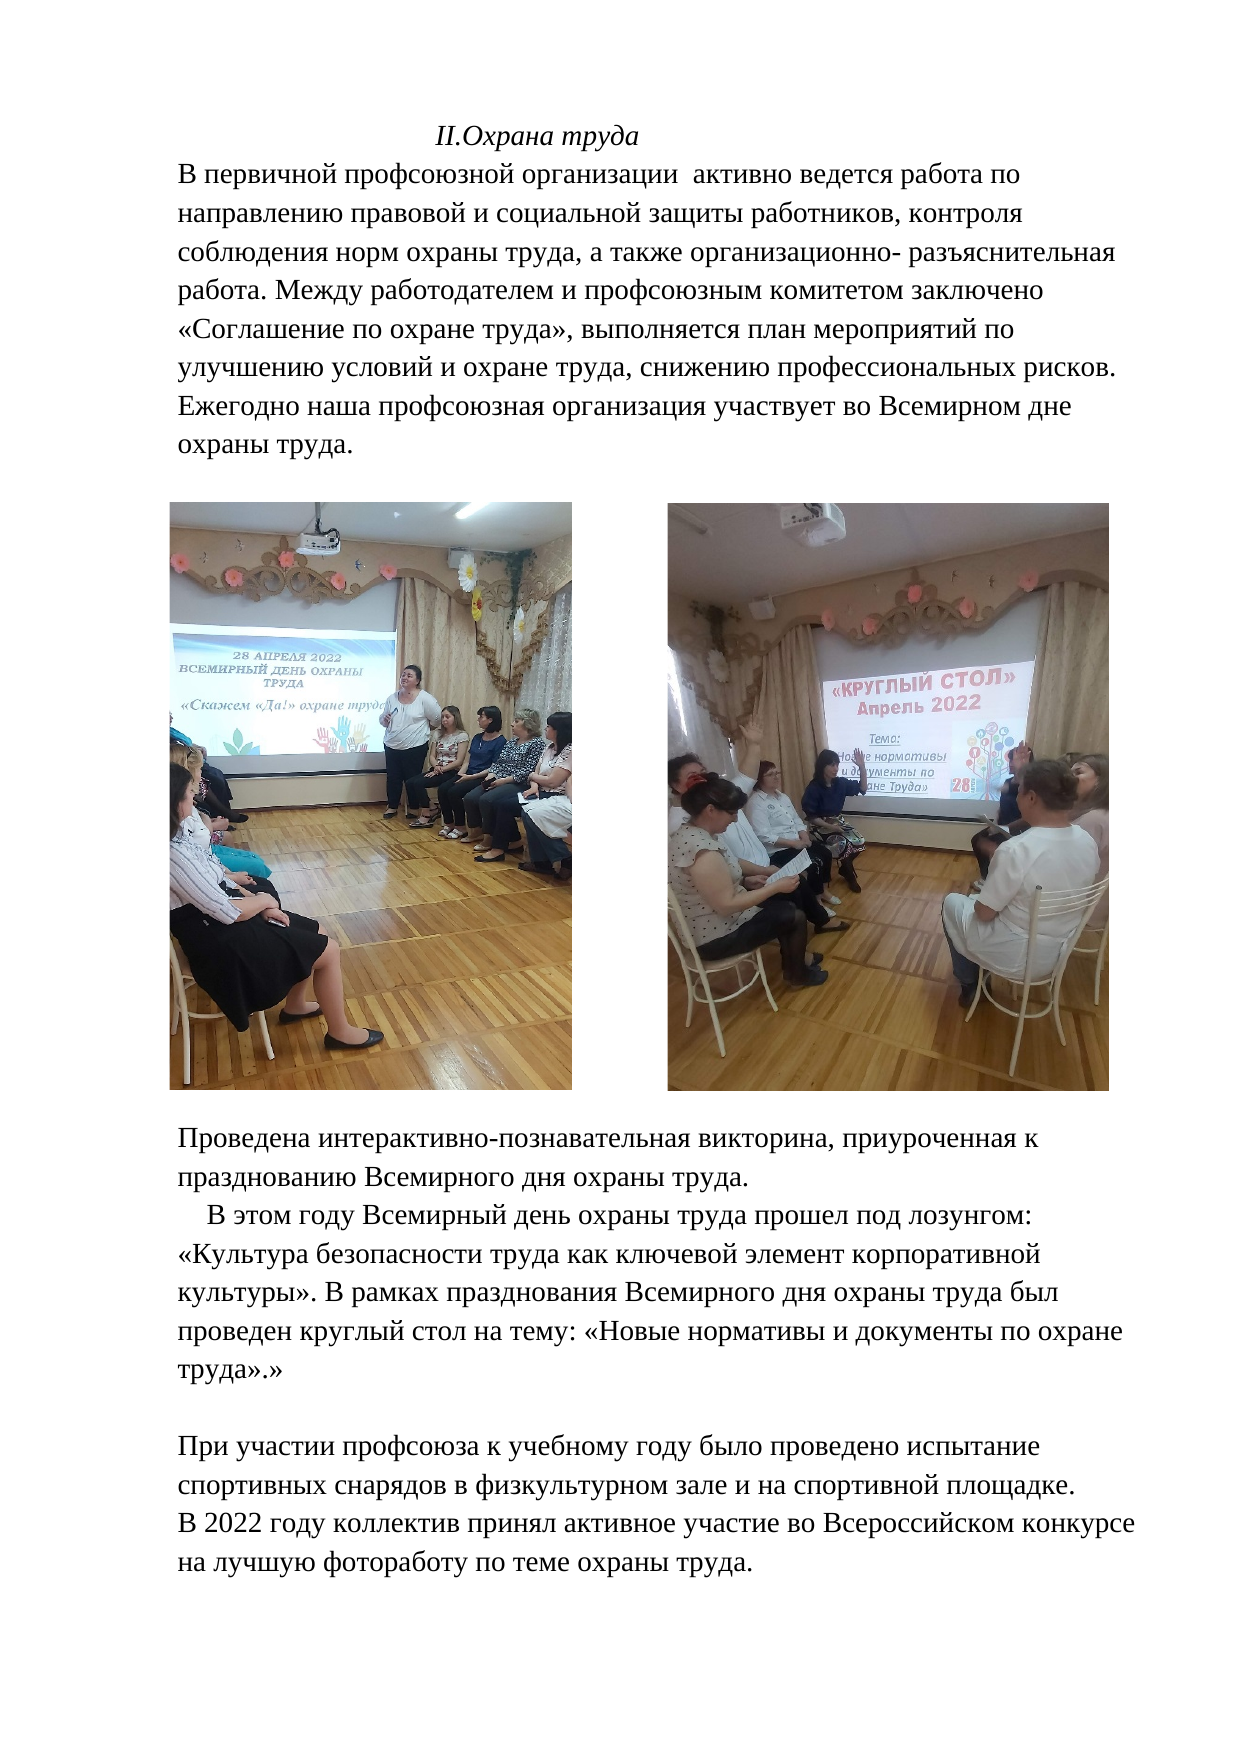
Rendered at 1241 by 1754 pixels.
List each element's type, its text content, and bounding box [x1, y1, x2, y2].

picture [169, 502, 572, 1090]
text В 2022 году коллектив принял активное участие во Всероссийском конкурсе на лучшую фотоработу по теме охраны труда. [177, 1506, 1152, 1578]
text При участии профсоюза к учебному году было проведено испытание спортивных снарядов в физкультурном зале и на спортивной площадке. [177, 1428, 1152, 1501]
text II.Охрана труда [399, 118, 1152, 152]
text Ежегодно наша профсоюзная организация участвует во Всемирном дне охраны труда. [177, 388, 1152, 460]
picture [667, 503, 1109, 1091]
text Проведена интерактивно-познавательная викторина, приуроченная к празднованию Всемирного дня охраны труда. В этом году Всемирный день охраны труда прошел под лозунгом: «Культура безопасности труда как ключевой элемент корпоративной культуры». В рамках празднования Всемирного дня охраны труда был проведен круглый стол на тему: «Новые нормативы и документы по охране труда».» [177, 1120, 1152, 1385]
text В первичной профсоюзной организации активно ведется работа по направлению правовой и социальной защиты работников, контроля соблюдения норм охраны труда, а также организационно- разъяснительная работа. Между работодателем и профсоюзным комитетом заключено «Соглашение по охране труда», выполняется план мероприятий по улучшению условий и охране труда, снижению профессиональных рисков. [177, 157, 1152, 383]
